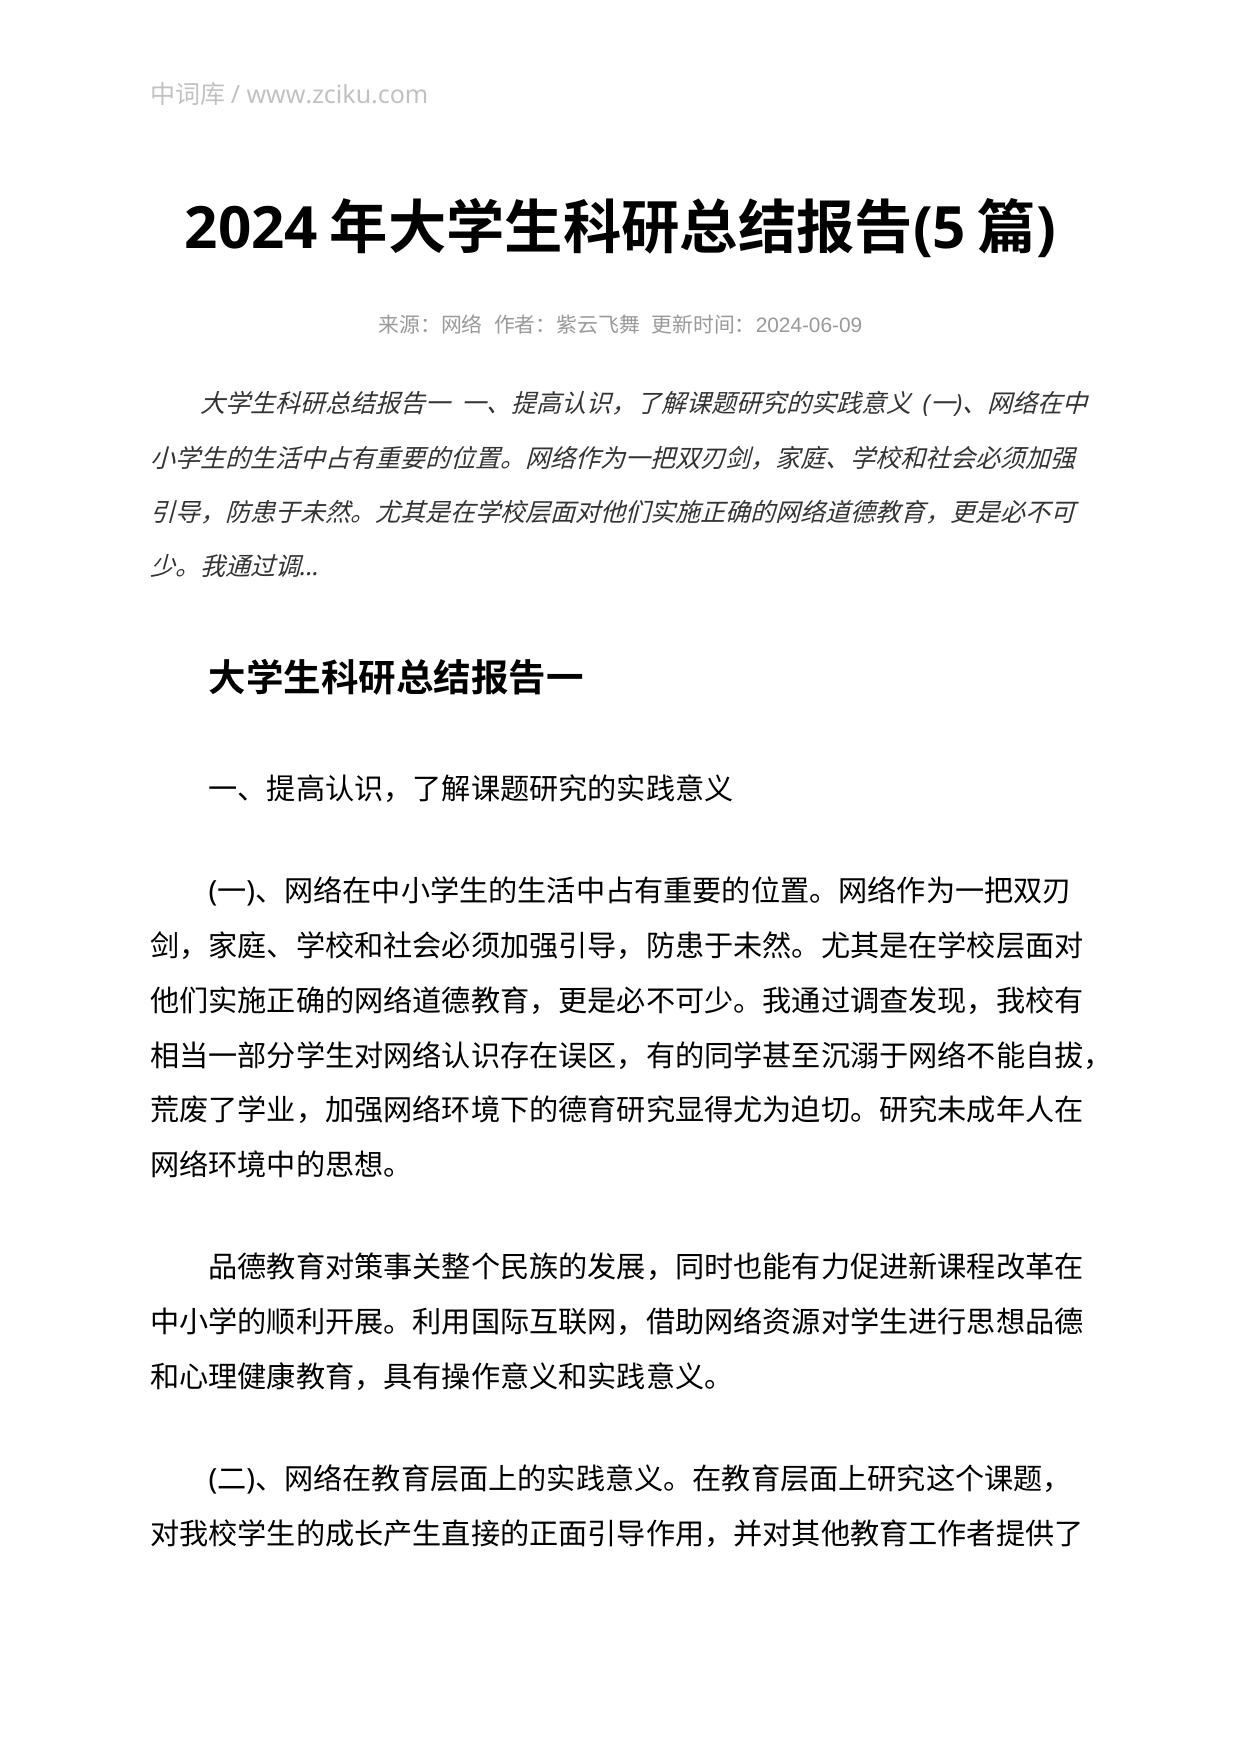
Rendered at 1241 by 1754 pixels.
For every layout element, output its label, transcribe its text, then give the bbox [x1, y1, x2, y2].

subtitle 2024年大学生科研总结报告(5篇) [150, 181, 1090, 266]
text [150, 1455, 1090, 1552]
text 品德教育对策事关整个民族的发展，同时也能有力促进新课程改革在中小学的顺利开展。利用国际互联网，借助网络资源对学生进行思想品德和心理健康教育，具有操作意义和实践意义。 [150, 1244, 1090, 1396]
text 大学生科研总结报告一 一、提高认识，了解课题研究的实践意义 (一)、网络在中小学生的生活中占有重要的位置。网络作为一把双刃剑，家庭、学校和社会必须加强引导，防患于未然。尤其是在学校层面对他们实施正确的网络道德教育，更是必不可少。我通过调... [150, 384, 1090, 583]
text 一、提高认识，了解课题研究的实践意义 [150, 766, 1090, 808]
text 大学生科研总结报告一 [150, 648, 1090, 702]
text 来源：网络 作者：紫云飞舞 更新时间：2024-06-09 [150, 313, 1090, 337]
text (一)、网络在中小学生的生活中占有重要的位置。网络作为一把双刃剑，家庭、学校和社会必须加强引导，防患于未然。尤其是在学校层面对他们实施正确的网络道德教育，更是必不可少。我通过调查发现，我校有相当一部分学生对网络认识存在误区，有的同学甚至沉溺于网络不能自拔，荒废了学业，加强网络环境下的德育研究显得尤为迫切。研究未成年人在网络环境中的思想。 [150, 867, 1090, 1184]
